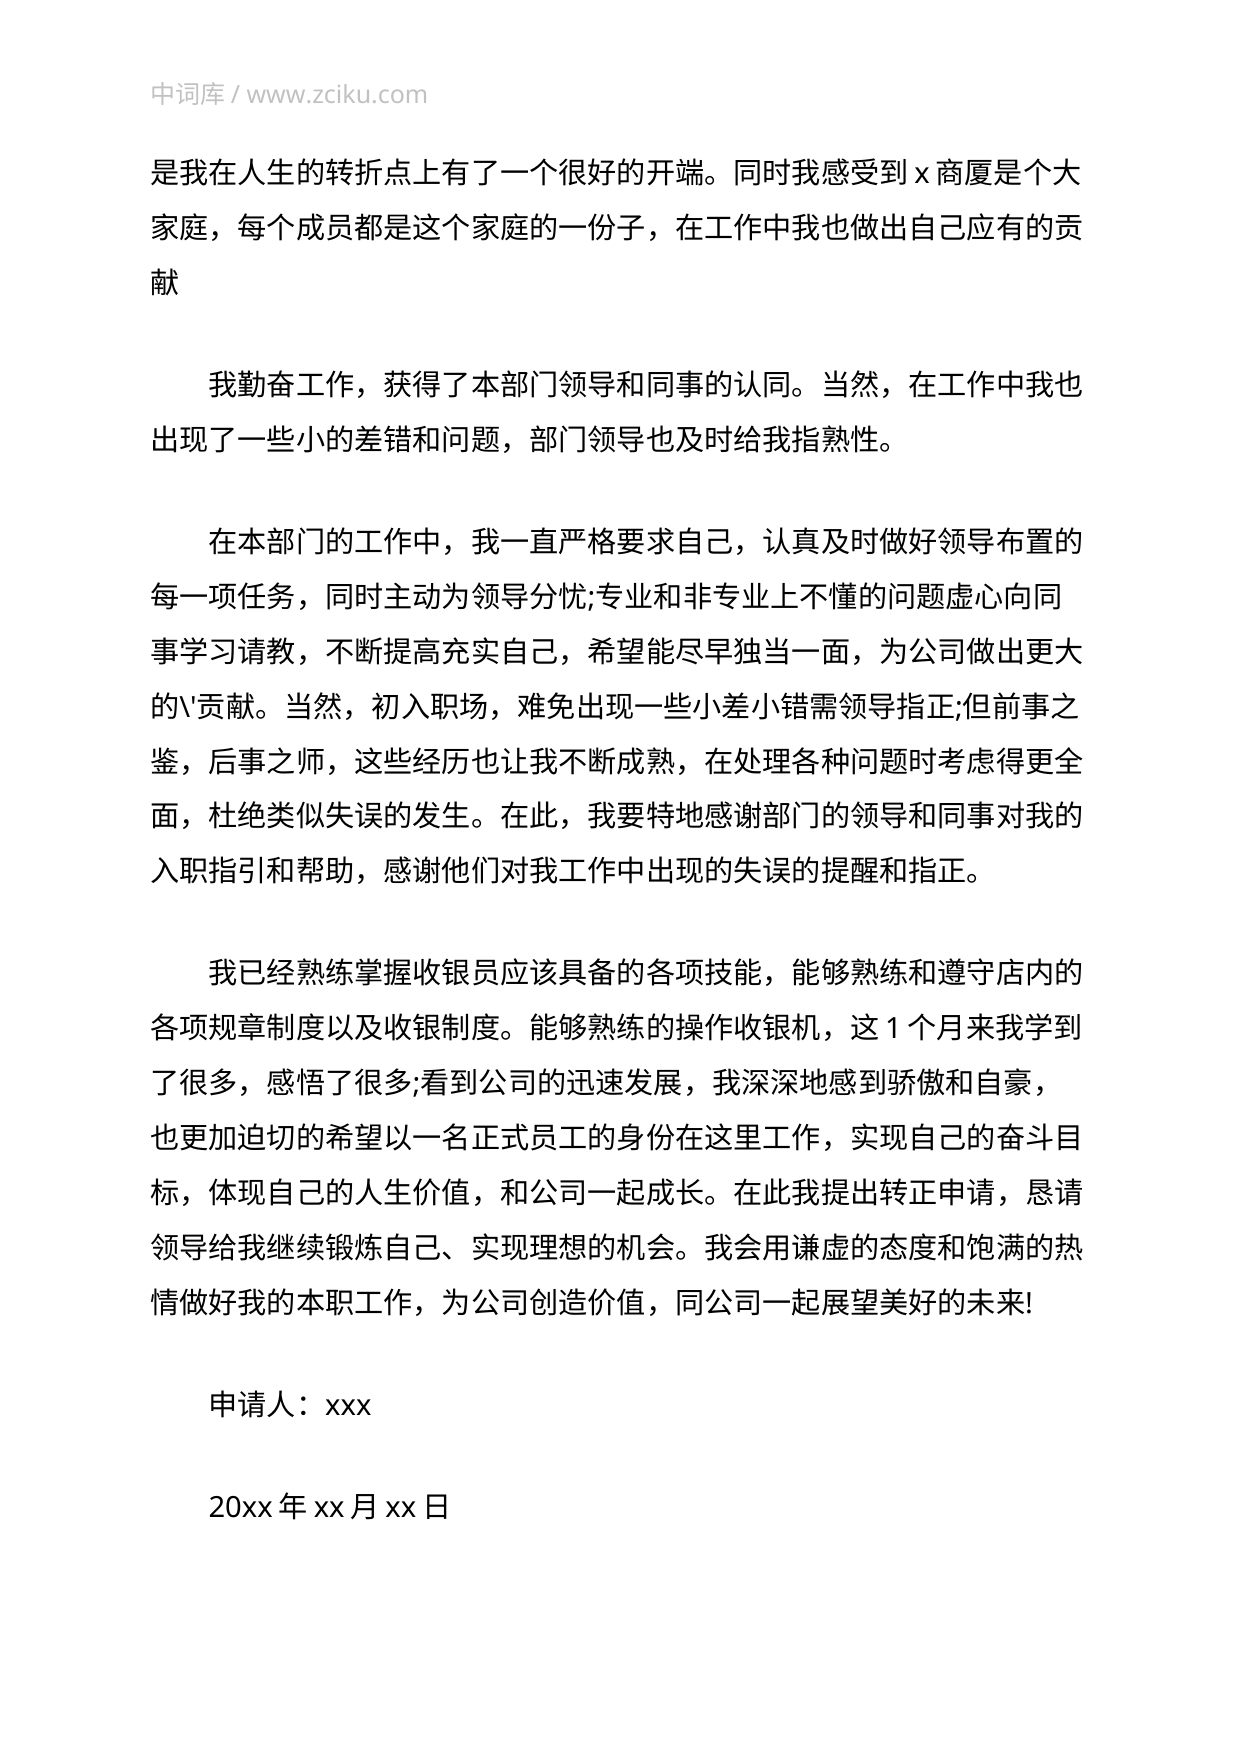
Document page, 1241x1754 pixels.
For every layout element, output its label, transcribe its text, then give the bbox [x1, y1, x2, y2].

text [150, 150, 1090, 302]
text 申请人：xxx [150, 1381, 1090, 1424]
text 20xx年xx月xx日 [150, 1483, 1090, 1526]
text 我已经熟练掌握收银员应该具备的各项技能，能够熟练和遵守店内的各项规章制度以及收银制度。能够熟练的操作收银机，这1个月来我学到了很多，感悟了很多;看到公司的迅速发展，我深深地感到骄傲和自豪，也更加迫切的希望以一名正式员工的身份在这里工作，实现自己的奋斗目标，体现自己的人生价值，和公司一起成长。在此我提出转正申请，恳请领导给我继续锻炼自己、实现理想的机会。我会用谦虚的态度和饱满的热情做好我的本职工作，为公司创造价值，同公司一起展望美好的未来! [150, 950, 1090, 1322]
text 我勤奋工作，获得了本部门领导和同事的认同。当然，在工作中我也出现了一些小的差错和问题，部门领导也及时给我指熟性。 [150, 362, 1090, 459]
text 在本部门的工作中，我一直严格要求自己，认真及时做好领导布置的每一项任务，同时主动为领导分忧;专业和非专业上不懂的问题虚心向同事学习请教，不断提高充实自己，希望能尽早独当一面，为公司做出更大的\'贡献。当然，初入职场，难免出现一些小差小错需领导指正;但前事之鉴，后事之师，这些经历也让我不断成熟，在处理各种问题时考虑得更全面，杜绝类似失误的发生。在此，我要特地感谢部门的领导和同事对我的入职指引和帮助，感谢他们对我工作中出现的失误的提醒和指正。 [150, 518, 1090, 890]
